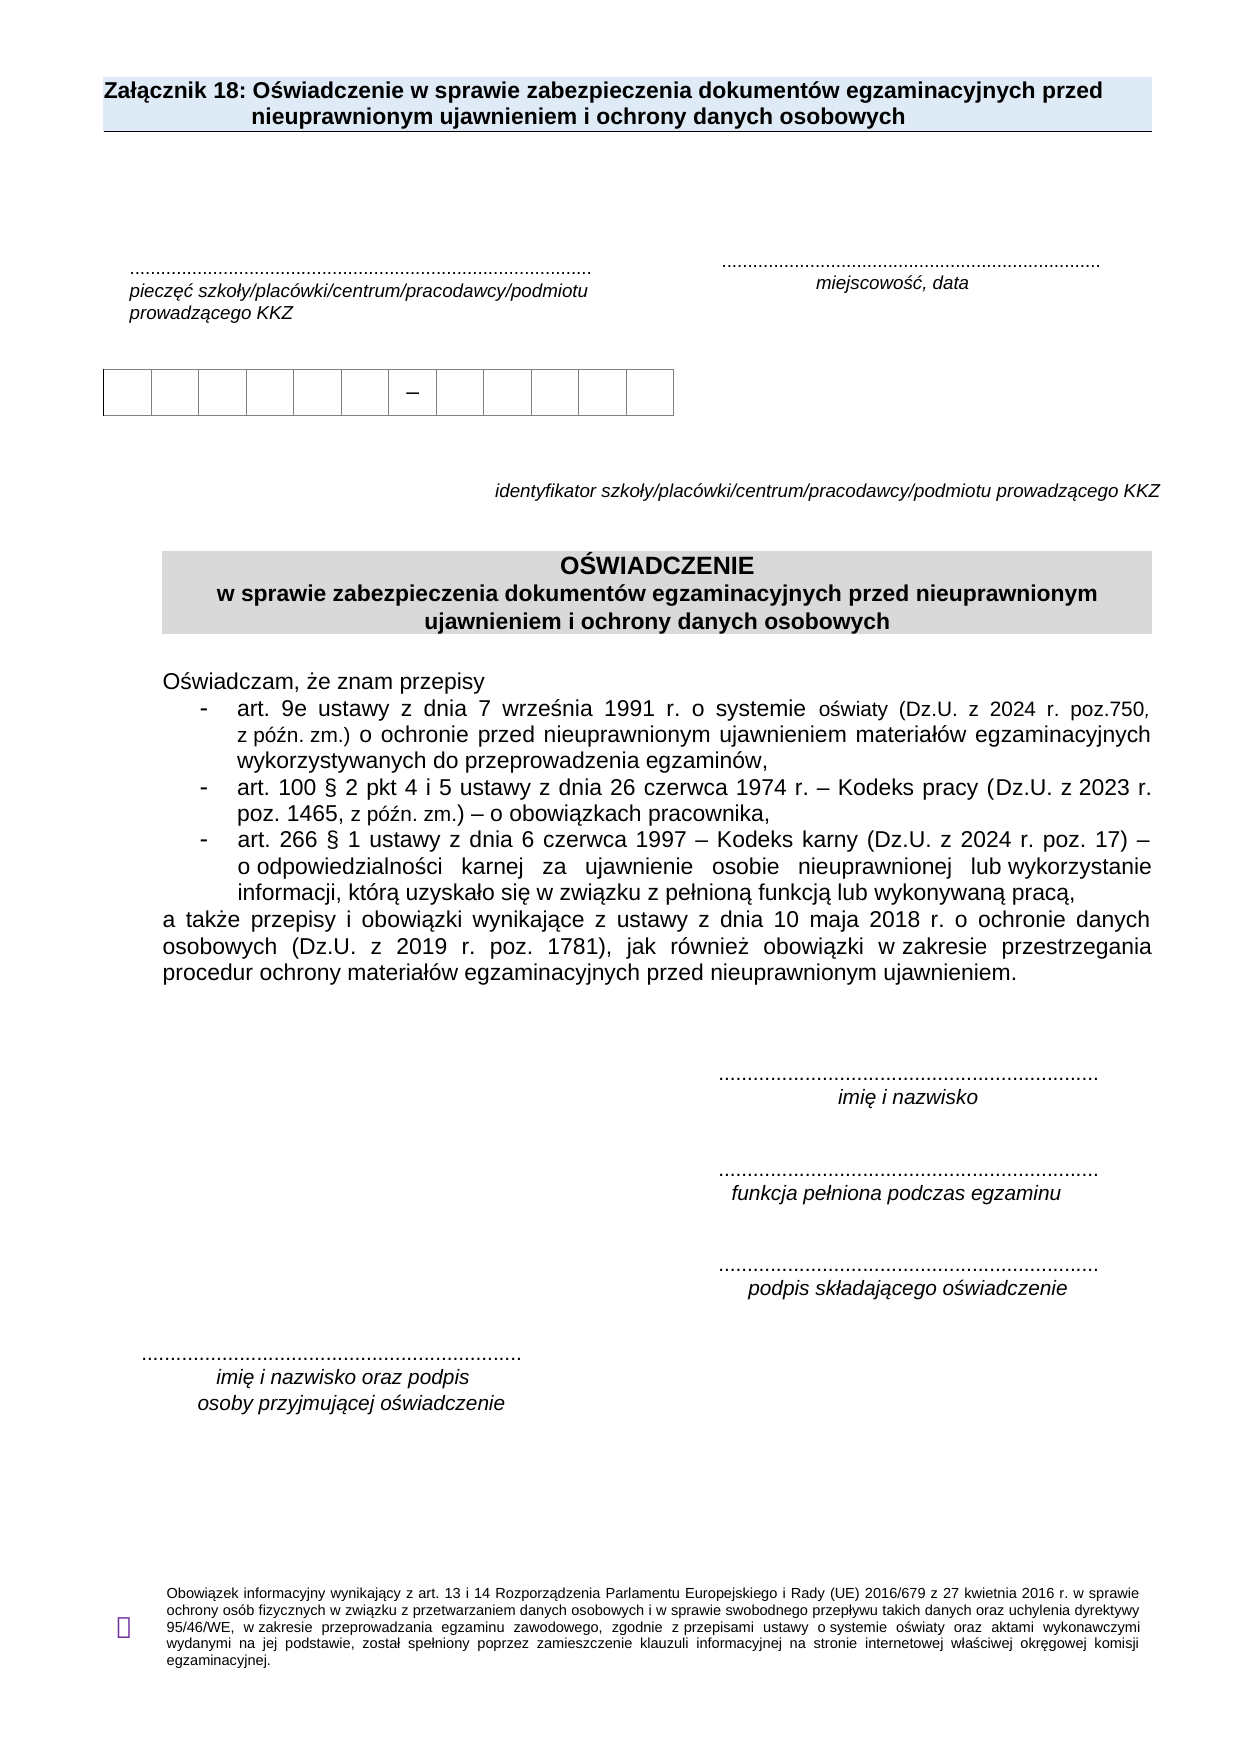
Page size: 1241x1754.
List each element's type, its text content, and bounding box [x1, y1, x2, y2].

text Załącznik 18: Oświadczenie w sprawie zabezpieczenia dokumentów egzaminacyjnych przed nieuprawnionym ujawnieniem i ochrony danych osobowych [103, 77, 1152, 132]
text .................................................................. [103, 1156, 1152, 1180]
text funkcja pełniona podczas egzaminu [103, 1180, 1127, 1204]
table_header [104, 370, 151, 414]
text .................................................................. [103, 1341, 1152, 1365]
table_header [532, 370, 578, 414]
list art. 9e ustawy z dnia 7 września 1991 r. o systemie oświaty (Dz.U. z 2024 r. poz.750, z późn. zm.) o ochronie przed nieuprawnionym ujawnieniem materiałów egzaminacyjnych wykorzystywanych do przeprowadzenia egzaminów, [200, 694, 1152, 774]
table_header [199, 370, 246, 414]
table_header – [389, 370, 436, 414]
table_header ......................................................................... miejscowość, data [654, 164, 1133, 323]
text w sprawie zabezpieczenia dokumentów egzaminacyjnych przed nieuprawnionym ujawnieniem i ochrony danych osobowych [162, 580, 1152, 634]
text imię i nazwisko oraz podpis [103, 1365, 1152, 1389]
text osoby przyjmującej oświadczenie [141, 1391, 1152, 1414]
text OŚWIADCZENIE [162, 551, 1152, 580]
table_header ......................................................................................... pieczęć szkoły/placówki/centrum/pracodawcy/podmiotu prowadzącego KKZ [122, 164, 653, 323]
table_header [484, 370, 531, 414]
list art. 100 § 2 pkt 4 i 5 ustawy z dnia 26 czerwca 1974 r. – Kodeks pracy (Dz.U. z 2023 r. poz. 1465, z późn. zm.) – o obowiązkach pracownika, [200, 774, 1152, 826]
table_header [342, 370, 388, 414]
table_header [627, 370, 673, 414]
list art. 266 § 1 ustawy z dnia 6 czerwca 1997 – Kodeks karny (Dz.U. z 2024 r. poz. 17) – o odpowiedzialności karnej za ujawnienie osobie nieuprawnionej lub wykorzystanie informacji, którą uzyskało się w związku z pełnioną funkcją lub wykonywaną pracą, [200, 826, 1152, 905]
text podpis składającego oświadczenie [103, 1276, 1152, 1300]
table_header [579, 370, 626, 414]
text .................................................................. [103, 1252, 1152, 1276]
table_header [437, 370, 483, 414]
text Oświadczam, że znam przepisy [162, 668, 1152, 694]
text imię i nazwisko [103, 1084, 1152, 1108]
text .................................................................. [103, 1061, 1152, 1084]
table_header [294, 370, 341, 414]
table_header [152, 370, 198, 414]
table_header [247, 370, 293, 414]
text a także przepisy i obowiązki wynikające z ustawy z dnia 10 maja 2018 r. o ochronie danych osobowych (Dz.U. z 2019 r. poz. 1781), jak również obowiązki w zakresie przestrzegania procedur ochrony materiałów egzaminacyjnych przed nieuprawnionym ujawnieniem. [162, 906, 1152, 986]
